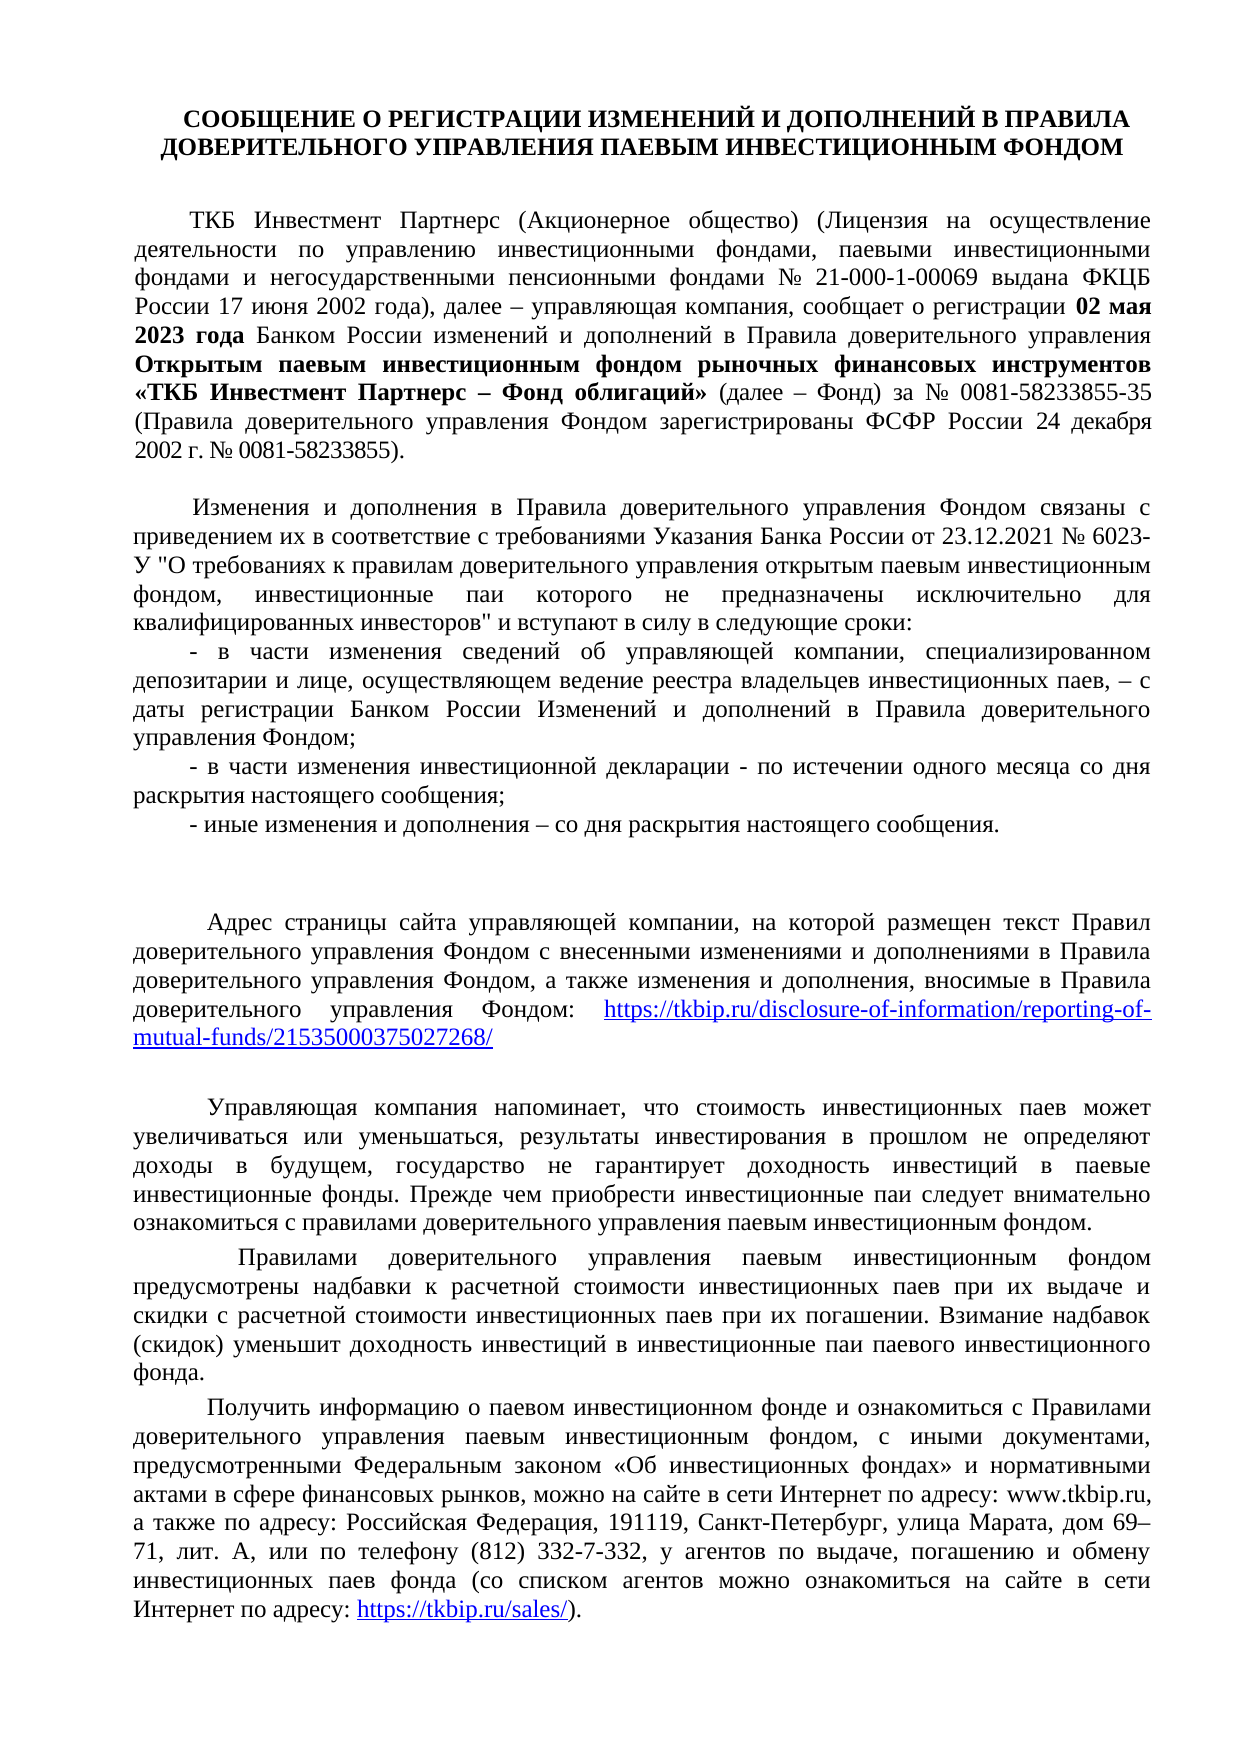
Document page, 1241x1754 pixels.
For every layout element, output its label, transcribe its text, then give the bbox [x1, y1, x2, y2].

text Правилами доверительного управления паевым инвестиционным фондом предусмотрены надбавки к расчетной стоимости инвестиционных паев при их выдаче и скидки с расчетной стоимости инвестиционных паев при их погашении. Взимание надбавок (скидок) уменьшит доходность инвестиций в инвестиционные паи паевого инвестиционного фонда. [133, 1242, 1152, 1386]
text Получить информацию о паевом инвестиционном фонде и ознакомиться с Правилами доверительного управления паевым инвестиционным фондом, с иными документами, предусмотренными Федеральным законом «Об инвестиционных фондах» и нормативными актами в сфере финансовых рынков, можно на сайте в сети Интернет по адресу: www.tkbip.ru, а также по адресу: Российская Федерация, 191119, Санкт-Петербург, улица Марата, дом 69–71, лит. А, или по телефону (812) 332-7-332, у агентов по выдаче, погашению и обмену инвестиционных паев фонда (со списком агентов можно ознакомиться на сайте в сети Интернет по адресу: https://tkbip.ru/sales/). [133, 1392, 1152, 1622]
text - иные изменения и дополнения – со дня раскрытия настоящего сообщения. [133, 809, 1152, 837]
text - в части изменения сведений об управляющей компании, специализированном депозитарии и лице, осуществляющем ведение реестра владельцев инвестиционных паев, – с даты регистрации Банком России Изменений и дополнений в Правила доверительного управления Фондом; [133, 636, 1152, 751]
text Изменения и дополнения в Правила доверительного управления Фондом связаны с приведением их в соответствие с требованиями Указания Банка России от 23.12.2021 № 6023-У "О требованиях к правилам доверительного управления открытым паевым инвестиционным фондом, инвестиционные паи которого не предназначены исключительно для квалифицированных инвесторов" и вступают в силу в следующие сроки: [133, 492, 1152, 636]
text - в части изменения инвестиционной декларации - по истечении одного месяца со дня раскрытия настоящего сообщения; [133, 751, 1152, 809]
text Управляющая компания напоминает, что стоимость инвестиционных паев может увеличиваться или уменьшаться, результаты инвестирования в прошлом не определяют доходы в будущем, государство не гарантирует доходность инвестиций в паевые инвестиционные фонды. Прежде чем приобрести инвестиционные паи следует внимательно ознакомиться с правилами доверительного управления паевым инвестиционным фондом. [133, 1092, 1152, 1236]
text Адрес страницы сайта управляющей компании, на которой размещен текст Правил доверительного управления Фондом с внесенными изменениями и дополнениями в Правила доверительного управления Фондом, а также изменения и дополнения, вносимые в Правила доверительного управления Фондом: https://tkbip.ru/disclosure-of-information/reporting-of-mutual-funds/21535000375027268/ [133, 907, 1152, 1051]
text сообщение о регистрации изменений и дополнений в правила доверительного управления ПАЕВЫМ ИНВЕСТИЦИОННЫМ ФОНДОМ [134, 104, 1150, 161]
text ТКБ Инвестмент Партнерс (Акционерное общество) (Лицензия на осуществление деятельности по управлению инвестиционными фондами, паевыми инвестиционными фондами и негосударственными пенсионными фондами № 21-000-1-00069 выдана ФКЦБ России 17 июня 2002 года), далее – управляющая компания, сообщает о регистрации 02 мая 2023 года Банком России изменений и дополнений в Правила доверительного управления Открытым паевым инвестиционным фондом рыночных финансовых инструментов «ТКБ Инвестмент Партнерс – Фонд облигаций» (далее – Фонд) за № 0081-58233855-35 (Правила доверительного управления Фондом зарегистрированы ФСФР России 24 декабря 2002 г. № 0081-58233855). [134, 205, 1152, 464]
